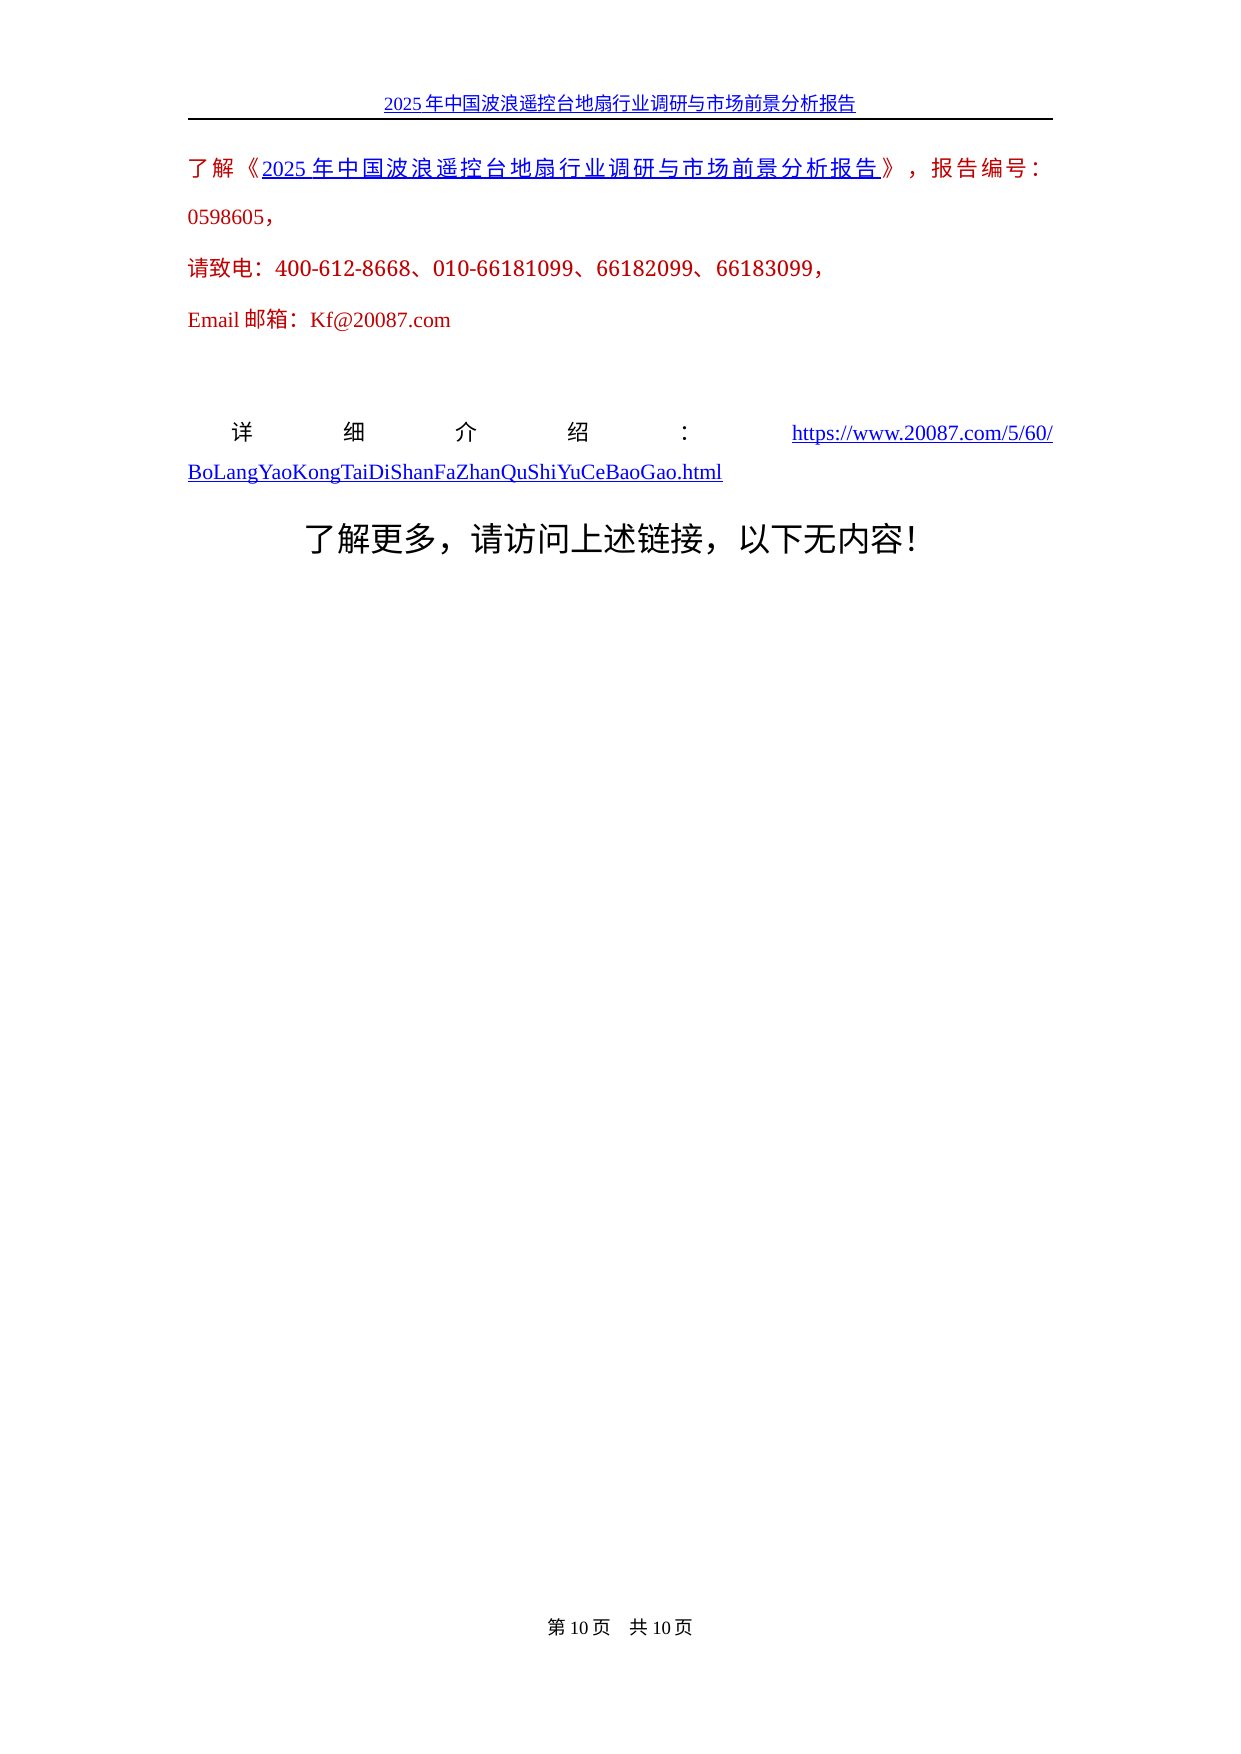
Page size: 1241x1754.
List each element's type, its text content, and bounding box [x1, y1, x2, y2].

text 详细介绍：https://www.20087.com/5/60/BoLangYaoKongTaiDiShanFaZhanQuShiYuCeBaoGao.html [187, 415, 1053, 488]
text Email邮箱：Kf@20087.com [187, 302, 1053, 334]
text 了解《2025年中国波浪遥控台地扇行业调研与市场前景分析报告》，报告编号：0598605， [187, 150, 1053, 231]
text 请致电：400-612-8668、010-66181099、66182099、66183099， [187, 251, 1053, 283]
title 了解更多，请访问上述链接，以下无内容！ [187, 504, 1053, 569]
